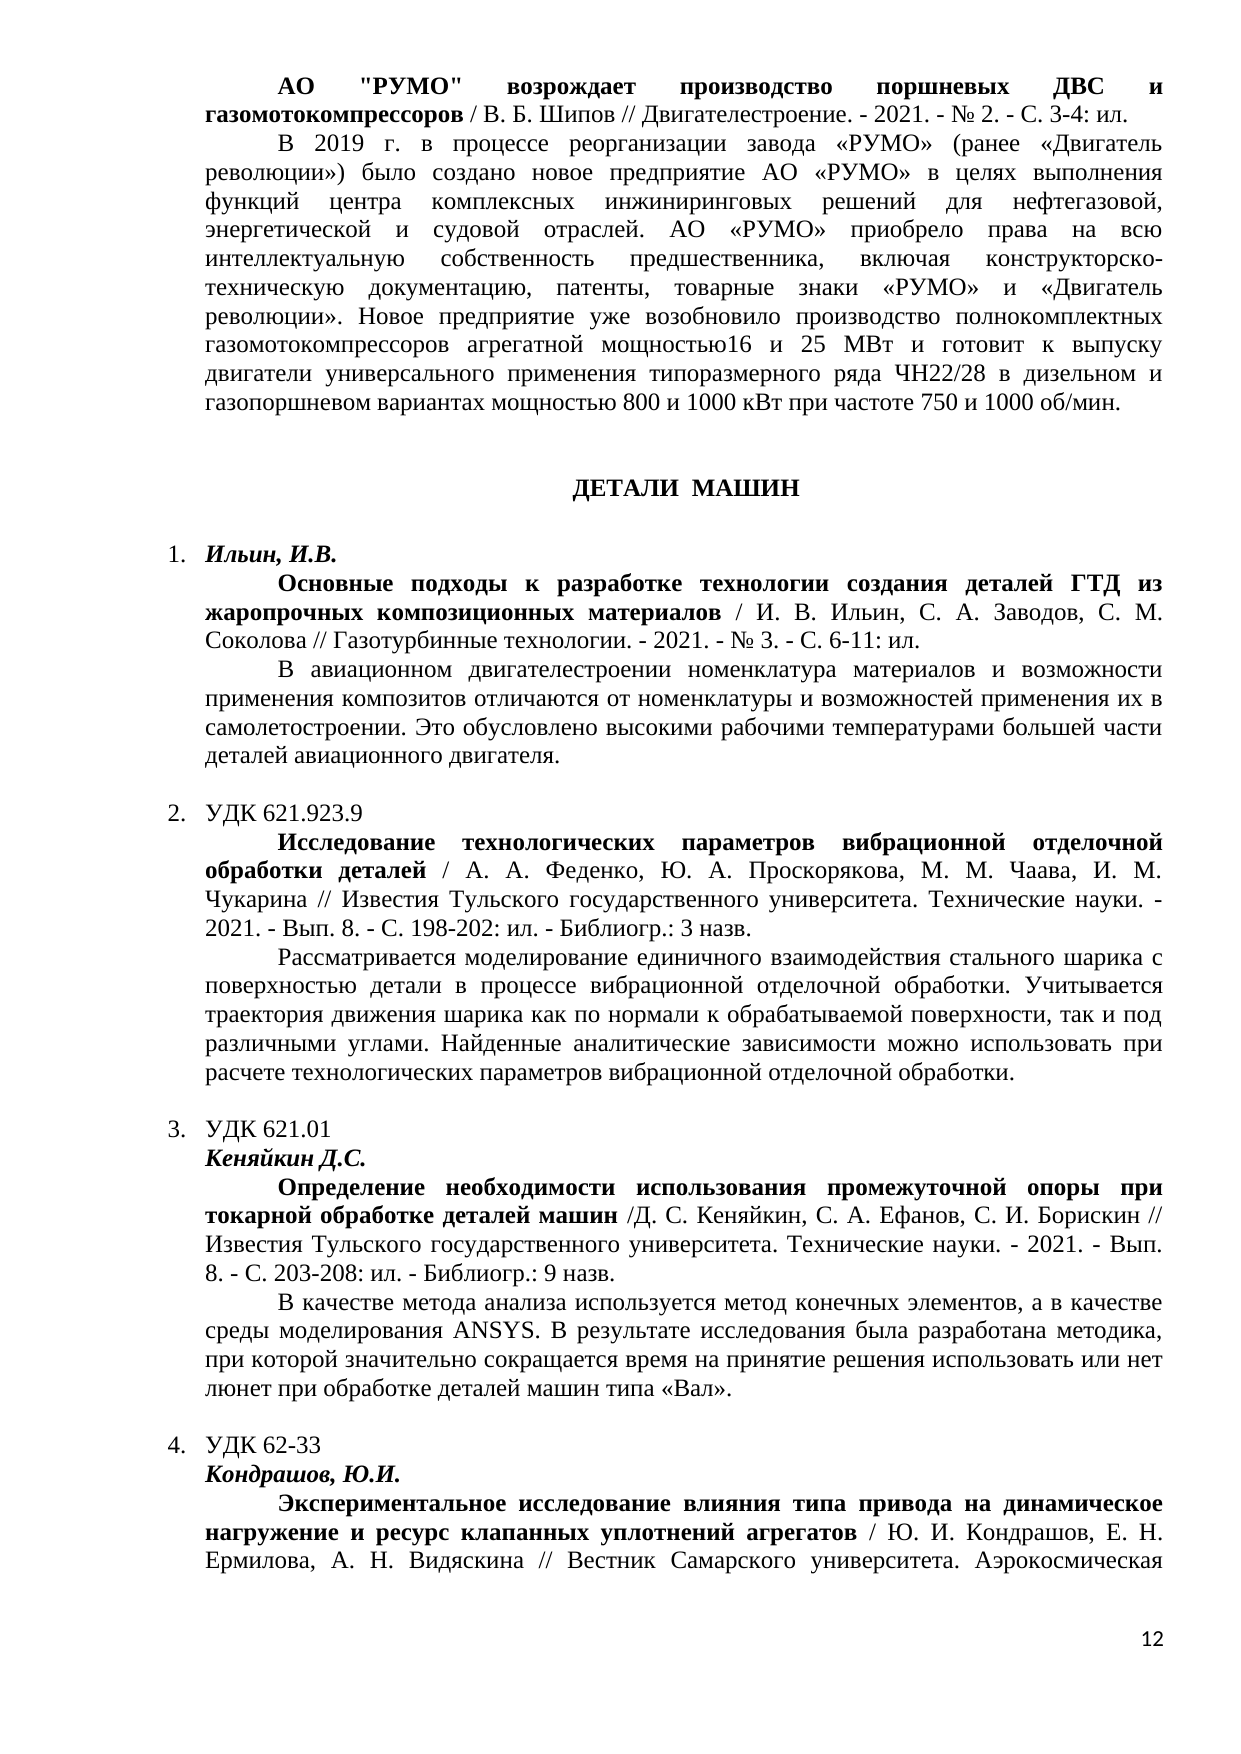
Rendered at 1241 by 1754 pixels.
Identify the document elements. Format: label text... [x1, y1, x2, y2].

list УДК 621.01 [167, 1114, 1163, 1143]
text Определение необходимости использования промежуточной опоры при токарной обработке деталей машин /Д. С. Кеняйкин, С. А. Ефанов, С. И. Борискин // Известия Тульского государственного университета. Технические науки. - 2021. - Вып. 8. - С. 203-208: ил. - Библиогр.: 9 назв. [205, 1172, 1163, 1287]
text В авиационном двигателестроении номенклатура материалов и возможности применения композитов отличаются от номенклатуры и возможностей применения их в самолетостроении. Это обусловлено высокими рабочими температурами большей части деталей авиационного двигателя. [205, 654, 1163, 769]
list УДК 621.923.9 [167, 798, 1163, 827]
list Ильин, И.В. [167, 539, 1163, 568]
text АО "РУМО" возрождает производство поршневых ДВС и газомотокомпрессоров / В. Б. Шипов // Двигателестроение. - 2021. - № 2. - С. 3-4: ил. [205, 71, 1163, 128]
list В качестве метода анализа используется метод конечных элементов, а в качестве среды моделирования ANSYS. В результате исследования была разработана методика, при которой значительно сокращается время на принятие решения использовать или нет люнет при обработке деталей машин типа «Вал». [205, 1287, 1163, 1402]
text Кондрашов, Ю.И. [205, 1459, 1163, 1488]
text Исследование технологических параметров вибрационной отделочной обработки деталей / А. А. Феденко, Ю. А. Проскорякова, М. М. Чаава, И. М. Чукарина // Известия Тульского государственного университета. Технические науки. - 2021. - Вып. 8. - С. 198-202: ил. - Библиогр.: 3 назв. [205, 827, 1163, 942]
list Кеняйкин Д.С. [205, 1143, 1163, 1172]
list УДК 62-33 [167, 1431, 1163, 1459]
text В 2019 г. в процессе реорганизации завода «РУМО» (ранее «Двигатель революции») было создано новое предприятие АО «РУМО» в целях выполнения функций центра комплексных инжиниринговых решений для нефтегазовой, энергетической и судовой отраслей. АО «РУМО» приобрело права на всю интеллектуальную собственность предшественника, включая конструкторско-техническую документацию, патенты, товарные знаки «РУМО» и «Двигатель революции». Новое предприятие уже возобновило производство полнокомплектных газомотокомпрессоров агрегатной мощностью16 и 25 МВт и готовит к выпуску двигатели универсального применения типоразмерного ряда ЧН22/28 в дизельном и газопоршневом вариантах мощностью 800 и 1000 кВт при частоте 750 и 1000 об/мин. [205, 128, 1163, 416]
text ДЕТАЛИ МАШИН [130, 473, 1163, 502]
text Основные подходы к разработке технологии создания деталей ГТД из жаропрочных композиционных материалов / И. В. Ильин, С. А. Заводов, С. М. Соколова // Газотурбинные технологии. - 2021. - № 3. - С. 6-11: ил. [205, 568, 1163, 654]
text Рассматривается моделирование единичного взаимодействия стального шарика с поверхностью детали в процессе вибрационной отделочной обработки. Учитывается траектория движения шарика как по нормали к обрабатываемой поверхности, так и под различными углами. Найденные аналитические зависимости можно использовать при расчете технологических параметров вибрационной отделочной обработки. [205, 942, 1163, 1086]
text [205, 1488, 1163, 1574]
